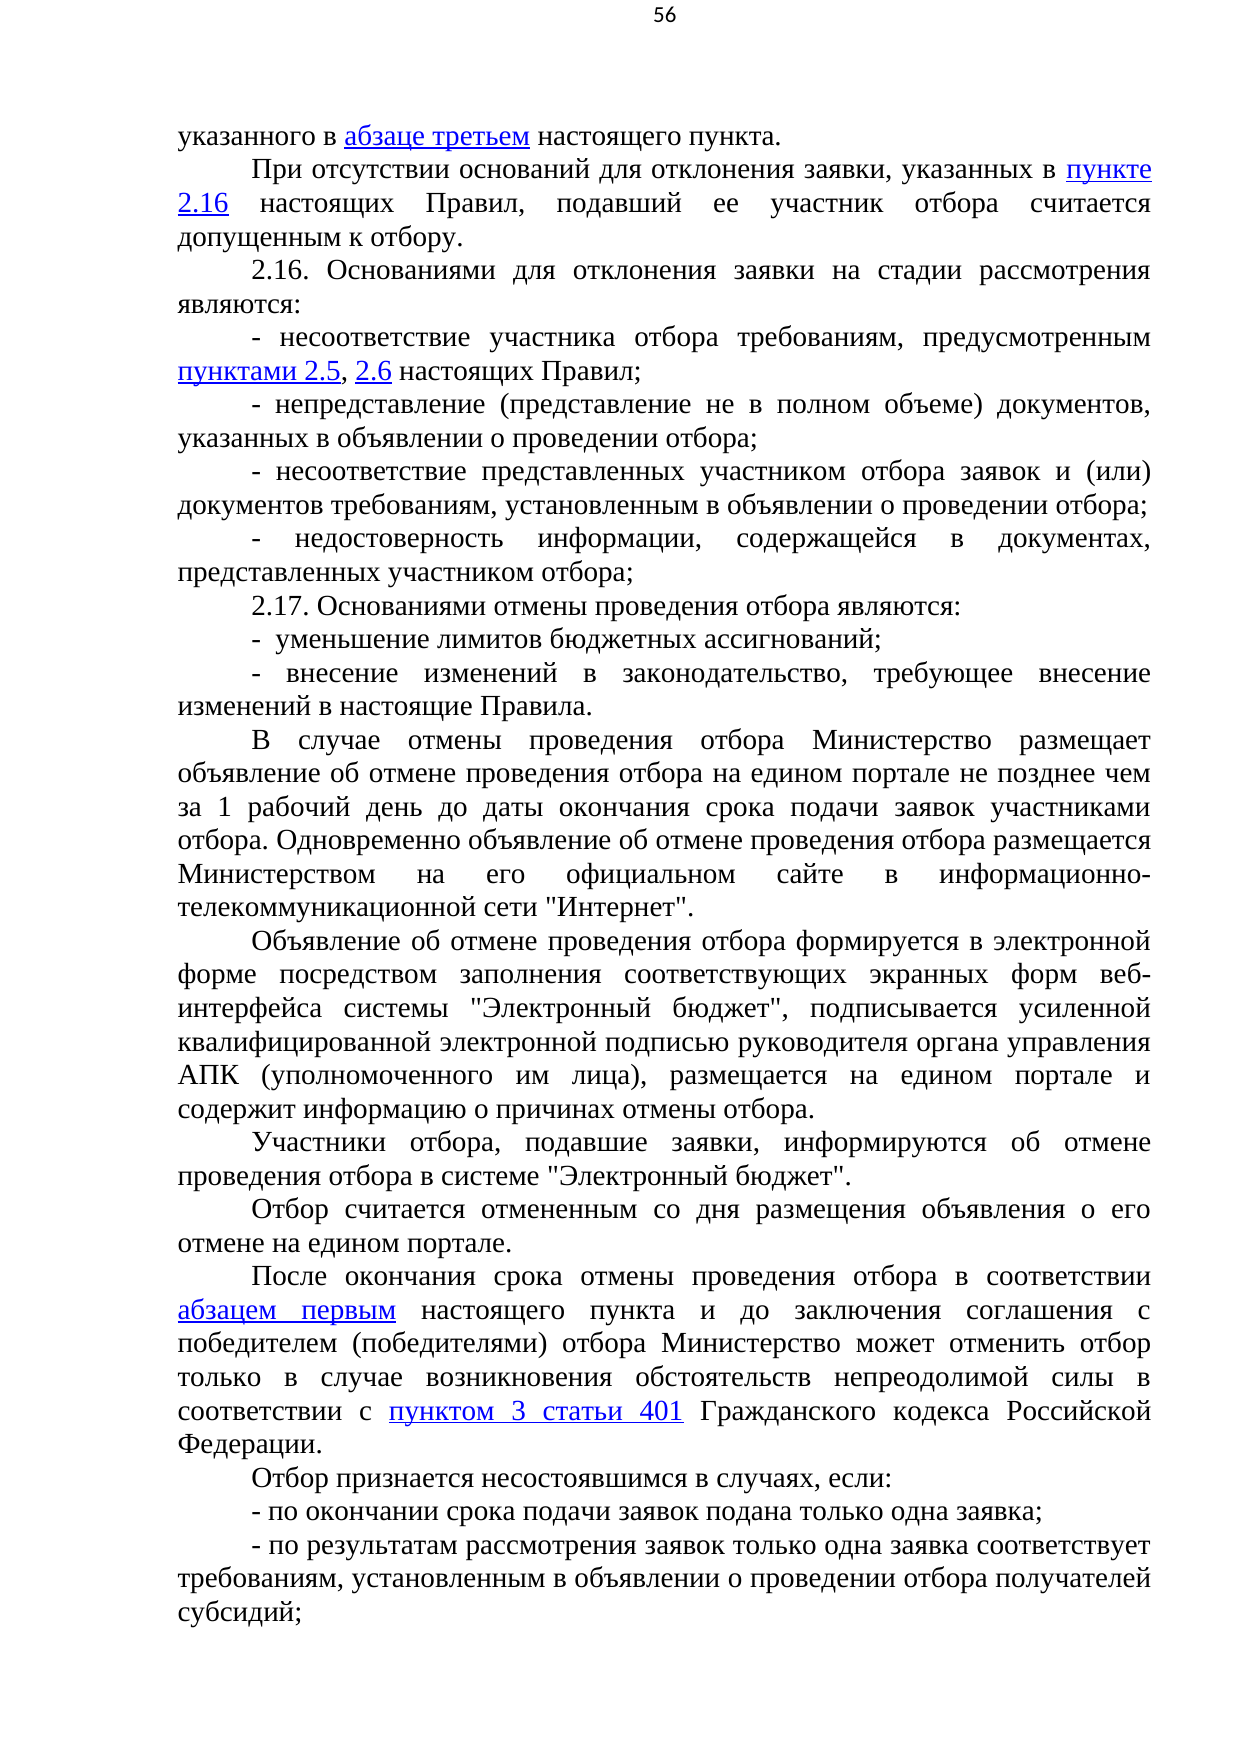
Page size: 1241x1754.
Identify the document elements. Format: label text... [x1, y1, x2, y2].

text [177, 118, 1152, 152]
text Участники отбора, подавшие заявки, информируются об отмене проведения отбора в системе "Электронный бюджет". [177, 1124, 1152, 1191]
text - непредставление (представление не в полном объеме) документов, указанных в объявлении о проведении отбора; [177, 386, 1152, 453]
text - по результатам рассмотрения заявок только одна заявка соответствует требованиям, установленным в объявлении о проведении отбора получателей субсидий; [177, 1527, 1152, 1627]
text Отбор считается отмененным со дня размещения объявления о его отмене на едином портале. [177, 1191, 1152, 1258]
text При отсутствии оснований для отклонения заявки, указанных в пункте 2.16 настоящих Правил, подавший ее участник отбора считается допущенным к отбору. [177, 152, 1152, 252]
text - недостоверность информации, содержащейся в документах, представленных участником отбора; [177, 521, 1152, 588]
text 2.17. Основаниями отмены проведения отбора являются: [177, 588, 1152, 621]
text - несоответствие представленных участником отбора заявок и (или) документов требованиям, установленным в объявлении о проведении отбора; [177, 453, 1152, 521]
text Объявление об отмене проведения отбора формируется в электронной форме посредством заполнения соответствующих экранных форм веб-интерфейса системы "Электронный бюджет", подписывается усиленной квалифицированной электронной подписью руководителя органа управления АПК (уполномоченного им лица), размещается на едином портале и содержит информацию о причинах отмены отбора. [177, 923, 1152, 1124]
text В случае отмены проведения отбора Министерство размещает объявление об отмене проведения отбора на едином портале не позднее чем за 1 рабочий день до даты окончания срока подачи заявок участниками отбора. Одновременно объявление об отмене проведения отбора размещается Министерством на его официальном сайте в информационно-телекоммуникационной сети "Интернет". [177, 722, 1152, 923]
text Отбор признается несостоявшимся в случаях, если: [177, 1460, 1152, 1493]
text - внесение изменений в законодательство, требующее внесение изменений в настоящие Правила. [177, 655, 1152, 722]
text После окончания срока отмены проведения отбора в соответствии абзацем первым настоящего пункта и до заключения соглашения с победителем (победителями) отбора Министерство может отменить отбор только в случае возникновения обстоятельств непреодолимой силы в соответствии с пунктом 3 статьи 401 Гражданского кодекса Российской Федерации. [177, 1258, 1152, 1460]
text - уменьшение лимитов бюджетных ассигнований; [177, 621, 1152, 655]
text - несоответствие участника отбора требованиям, предусмотренным пунктами 2.5, 2.6 настоящих Правил; [177, 319, 1152, 386]
text 2.16. Основаниями для отклонения заявки на стадии рассмотрения являются: [177, 252, 1152, 319]
text - по окончании срока подачи заявок подана только одна заявка; [177, 1493, 1152, 1527]
